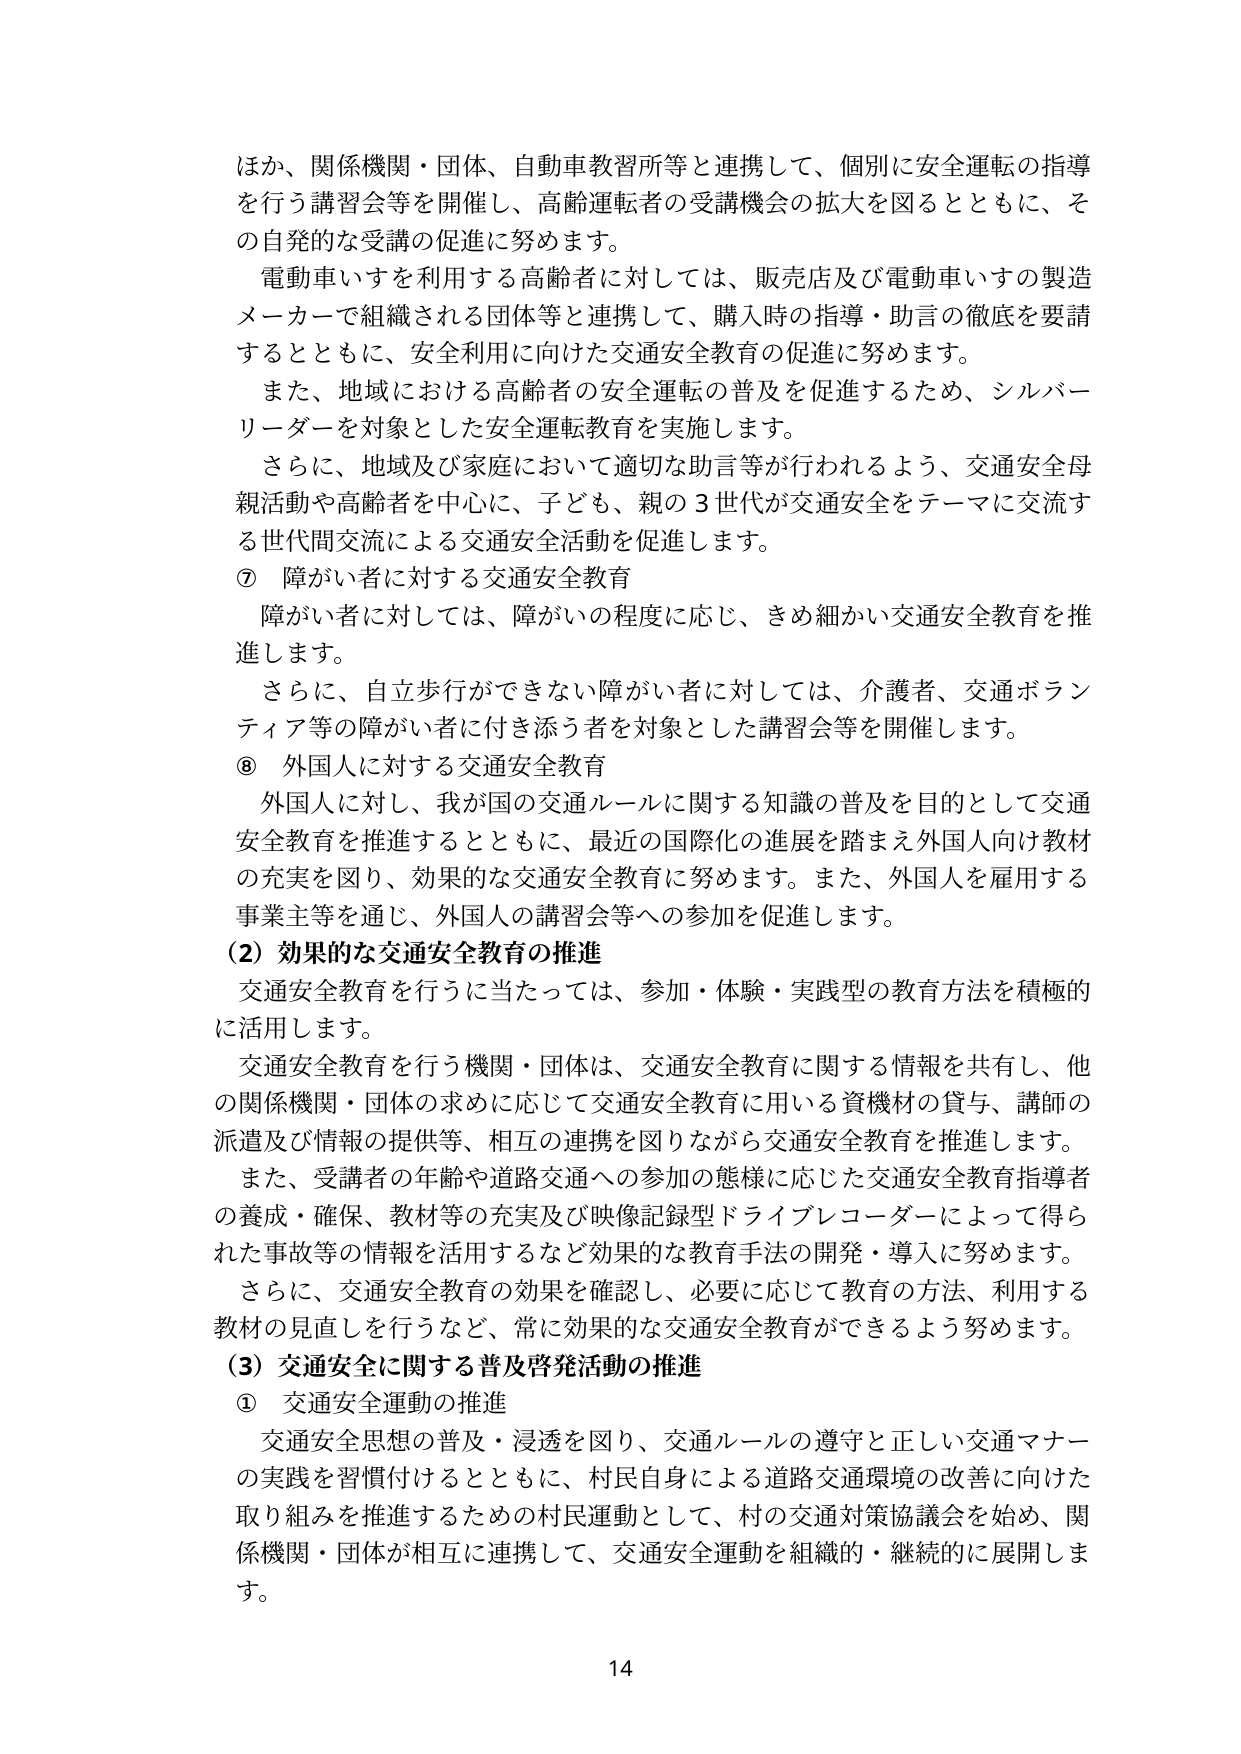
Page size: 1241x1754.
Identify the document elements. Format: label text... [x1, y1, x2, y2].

text さらに、地域及び家庭において適切な助言等が行われるよう、交通安全母親活動や高齢者を中心に、子ども、親の3世代が交通安全をテーマに交流する世代間交流による交通安全活動を促進します。 [235, 446, 1092, 558]
text さらに、交通安全教育の効果を確認し、必要に応じて教育の方法、利用する教材の見直しを行うなど、常に効果的な交通安全教育ができるよう努めます。 [213, 1271, 1092, 1346]
text 交通安全思想の普及・浸透を図り、交通ルールの遵守と正しい交通マナーの実践を習慣付けるとともに、村民自身による道路交通環境の改善に向けた取り組みを推進するための村民運動として、村の交通対策協議会を始め、関係機関・団体が相互に連携して、交通安全運動を組織的・継続的に展開します。 [235, 1421, 1092, 1608]
text 交通安全教育を行うに当たっては、参加・体験・実践型の教育方法を積極的に活用します。 [213, 971, 1092, 1046]
text （3）交通安全に関する普及啓発活動の推進 [213, 1346, 1092, 1383]
text 交通安全教育を行う機関・団体は、交通安全教育に関する情報を共有し、他の関係機関・団体の求めに応じて交通安全教育に用いる資機材の貸与、講師の派遣及び情報の提供等、相互の連携を図りながら交通安全教育を推進します。 [213, 1046, 1092, 1158]
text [235, 146, 1092, 258]
text 障がい者に対しては、障がいの程度に応じ、きめ細かい交通安全教育を推進します。 [235, 596, 1092, 671]
text ① 交通安全運動の推進 [235, 1383, 1092, 1421]
text さらに、自立歩行ができない障がい者に対しては、介護者、交通ボランティア等の障がい者に付き添う者を対象とした講習会等を開催します。 [235, 671, 1092, 746]
text 電動車いすを利用する高齢者に対しては、販売店及び電動車いすの製造メーカーで組織される団体等と連携して、購入時の指導・助言の徹底を要請するとともに、安全利用に向けた交通安全教育の促進に努めます。 [235, 258, 1092, 371]
text また、地域における高齢者の安全運転の普及を促進するため、シルバーリーダーを対象とした安全運転教育を実施します。 [235, 371, 1092, 446]
text （2）効果的な交通安全教育の推進 [213, 933, 1092, 971]
text 外国人に対し、我が国の交通ルールに関する知識の普及を目的として交通安全教育を推進するとともに、最近の国際化の進展を踏まえ外国人向け教材の充実を図り、効果的な交通安全教育に努めます。また、外国人を雇用する事業主等を通じ、外国人の講習会等への参加を促進します。 [235, 783, 1092, 933]
text ⑧ 外国人に対する交通安全教育 [235, 746, 1092, 783]
text ⑦ 障がい者に対する交通安全教育 [235, 558, 1092, 596]
text また、受講者の年齢や道路交通への参加の態様に応じた交通安全教育指導者の養成・確保、教材等の充実及び映像記録型ドライブレコーダーによって得られた事故等の情報を活用するなど効果的な教育手法の開発・導入に努めます。 [213, 1158, 1092, 1271]
